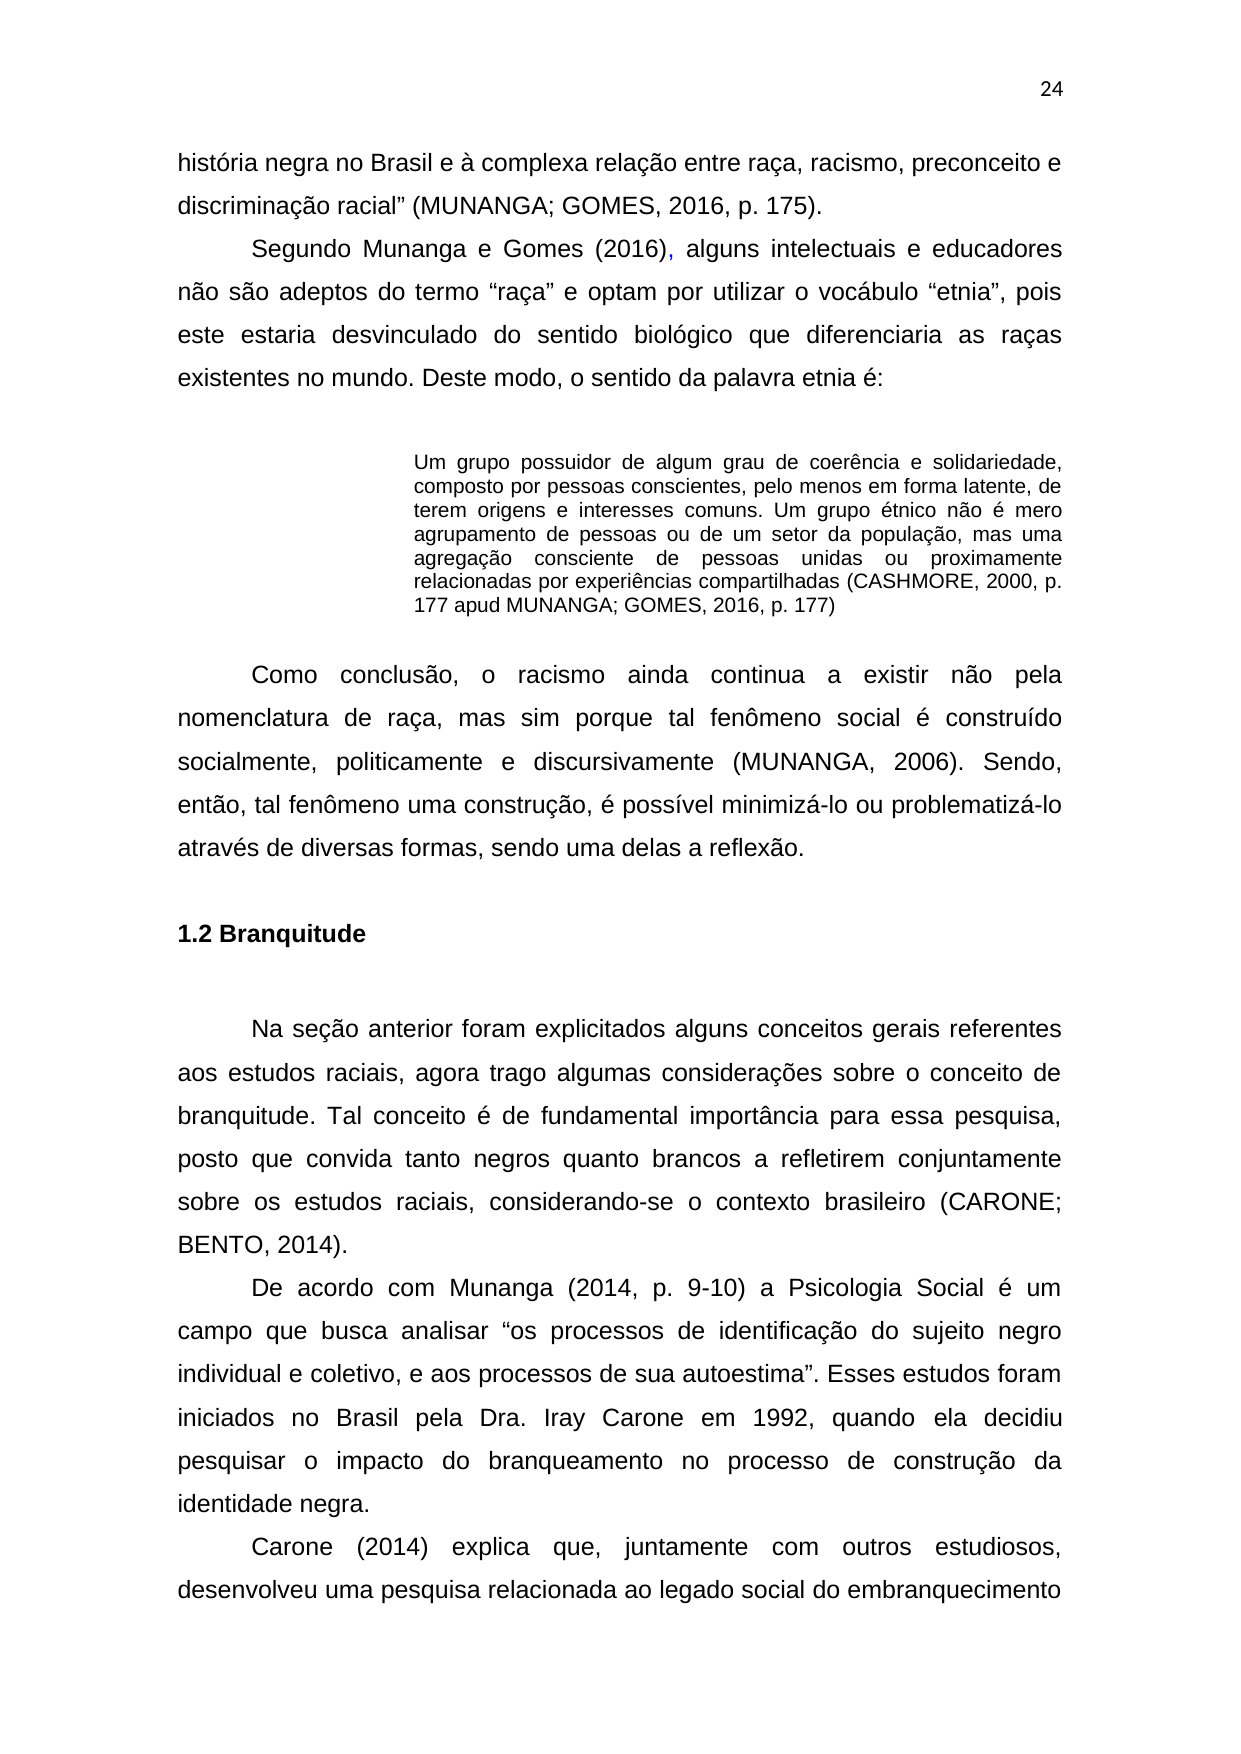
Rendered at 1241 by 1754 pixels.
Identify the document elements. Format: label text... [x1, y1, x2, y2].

text Segundo Munanga e Gomes (2016), alguns intelectuais e educadores não são adeptos do termo “raça” e optam por utilizar o vocábulo “etnia”, pois este estaria desvinculado do sentido biológico que diferenciaria as raças existentes no mundo. Deste modo, o sentido da palavra etnia é: [177, 234, 1063, 392]
text 1.2 Branquitude [177, 919, 1063, 948]
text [177, 148, 1063, 219]
text De acordo com Munanga (2014, p. 9-10) a Psicologia Social é um campo que busca analisar “os processos de identificação do sujeito negro individual e coletivo, e aos processos de sua autoestima”. Esses estudos foram iniciados no Brasil pela Dra. Iray Carone em 1992, quando ela decidiu pesquisar o impacto do branqueamento no processo de construção da identidade negra. [177, 1273, 1063, 1518]
text Como conclusão, o racismo ainda continua a existir não pela nomenclatura de raça, mas sim porque tal fenômeno social é construído socialmente, politicamente e discursivamente (MUNANGA, 2006). Sendo, então, tal fenômeno uma construção, é possível minimizá-lo ou problematizá-lo através de diversas formas, sendo uma delas a reflexão. [177, 660, 1063, 862]
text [177, 1532, 1063, 1604]
text Na seção anterior foram explicitados alguns conceitos gerais referentes aos estudos raciais, agora trago algumas considerações sobre o conceito de branquitude. Tal conceito é de fundamental importância para essa pesquisa, posto que convida tanto negros quanto brancos a refletirem conjuntamente sobre os estudos raciais, considerando-se o contexto brasileiro (CARONE; BENTO, 2014). [177, 1014, 1063, 1259]
text Um grupo possuidor de algum grau de coerência e solidariedade, composto por pessoas conscientes, pelo menos em forma latente, de terem origens e interesses comuns. Um grupo étnico não é mero agrupamento de pessoas ou de um setor da população, mas uma agregação consciente de pessoas unidas ou proximamente relacionadas por experiências compartilhadas (CASHMORE, 2000, p. 177 apud MUNANGA; GOMES, 2016, p. 177) [413, 449, 1063, 617]
